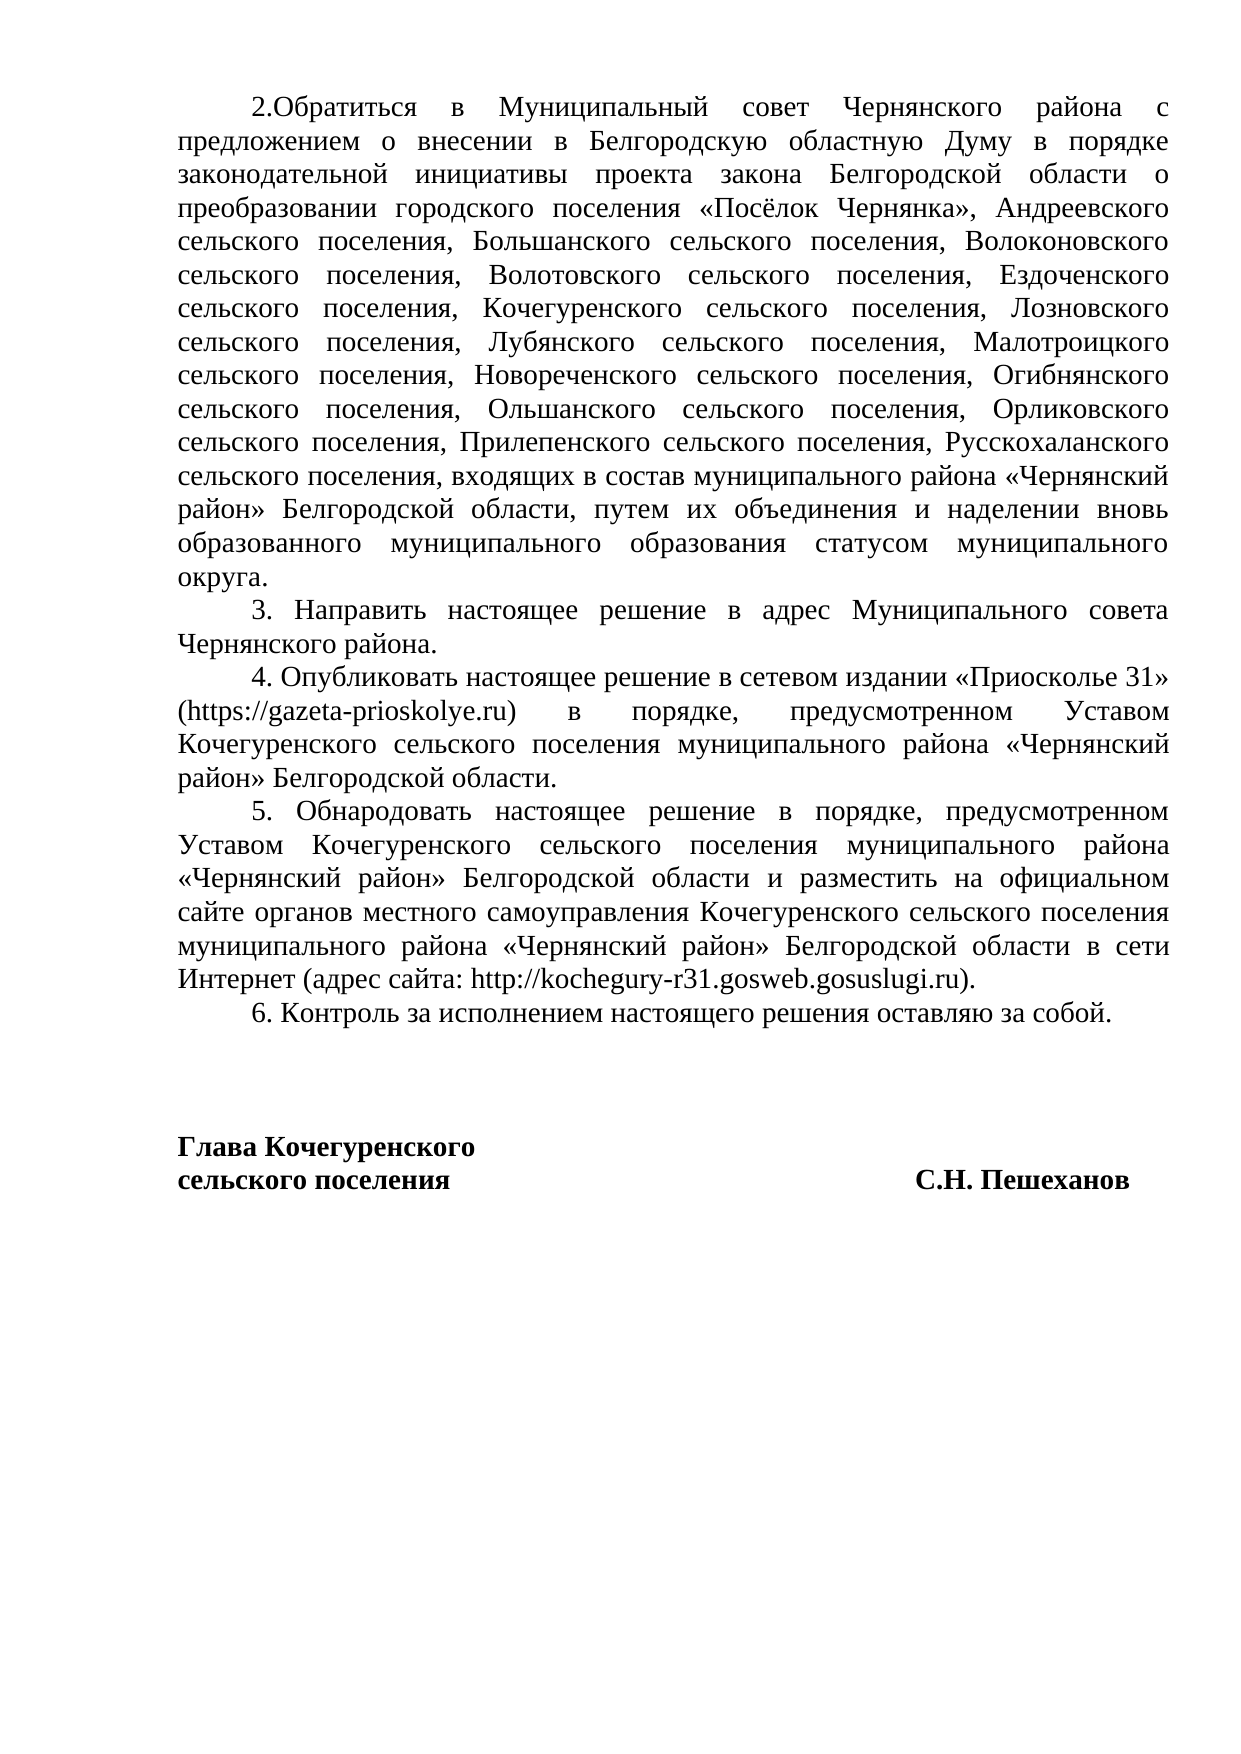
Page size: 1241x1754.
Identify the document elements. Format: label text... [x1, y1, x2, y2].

text Глава Кочегуренского [177, 1129, 1170, 1162]
text 2.Обратиться в Муниципальный совет Чернянского района с предложением о внесении в Белгородскую областную Думу в порядке законодательной инициативы проекта закона Белгородской области о преобразовании городского поселения «Посёлок Чернянка», Андреевского сельского поселения, Большанского сельского поселения, Волоконовского сельского поселения, Волотовского сельского поселения, Ездоченского сельского поселения, Кочегуренского сельского поселения, Лозновского сельского поселения, Лубянского сельского поселения, Малотроицкого сельского поселения, Новореченского сельского поселения, Огибнянского сельского поселения, Ольшанского сельского поселения, Орликовского сельского поселения, Прилепенского сельского поселения, Русскохаланского сельского поселения, входящих в состав муниципального района «Чернянский район» Белгородской области, путем их объединения и наделении вновь образованного муниципального образования статусом муниципального округа. [177, 89, 1170, 592]
text сельского поселения С.Н. Пешеханов [177, 1162, 1170, 1196]
text 4. Опубликовать настоящее решение в сетевом издании «Приосколье 31» (https://gazeta-prioskolye.ru) в порядке, предусмотренном Уставом Кочегуренского сельского поселения муниципального района «Чернянский район» Белгородской области. [177, 659, 1170, 793]
text 5. Обнародовать настоящее решение в порядке, предусмотренном Уставом Кочегуренского сельского поселения муниципального района «Чернянский район» Белгородской области и разместить на официальном сайте органов местного самоуправления Кочегуренского сельского поселения муниципального района «Чернянский район» Белгородской области в сети Интернет (адрес сайта: http://kochegury-r31.gosweb.gosuslugi.ru). [177, 793, 1170, 995]
text 3. Направить настоящее решение в адрес Муниципального совета Чернянского района. [177, 592, 1170, 659]
text 6. Контроль за исполнением настоящего решения оставляю за собой. [177, 995, 1170, 1028]
